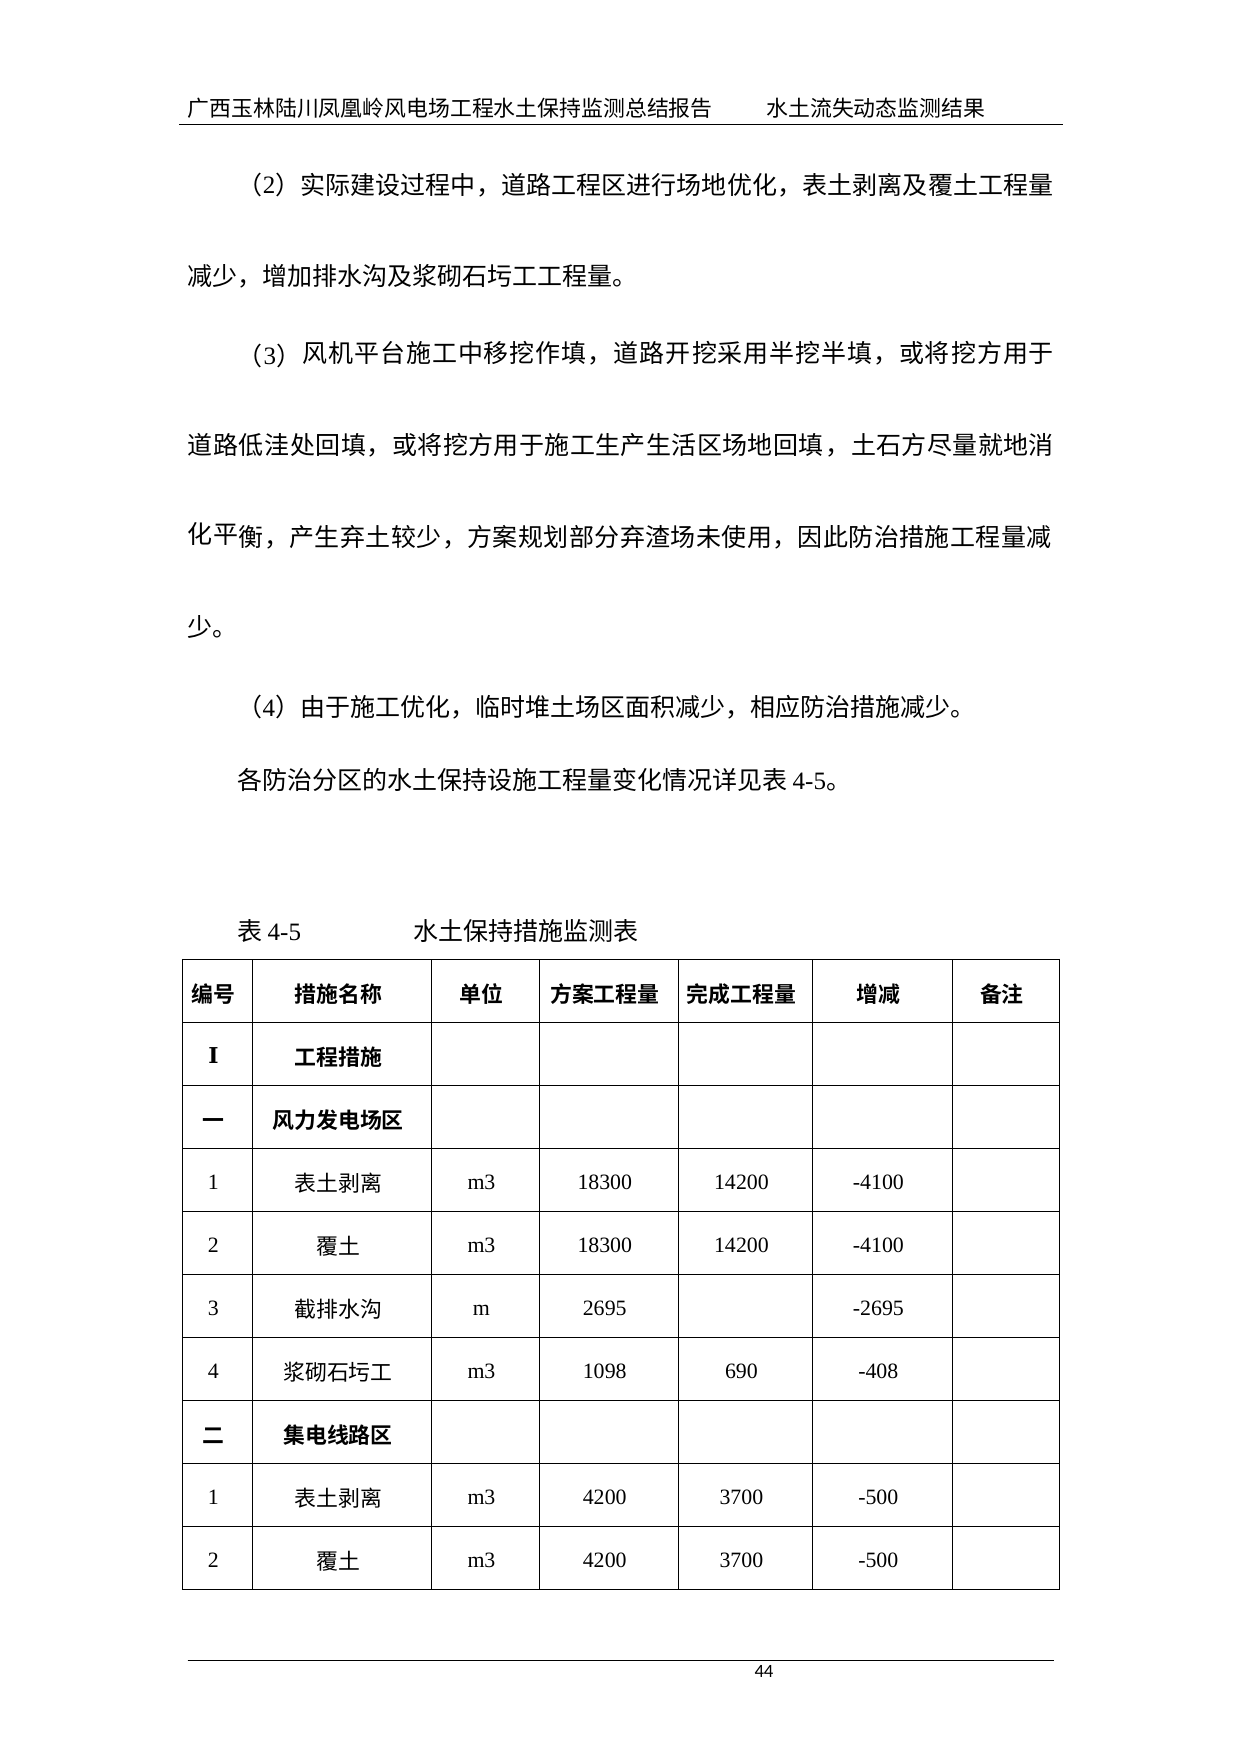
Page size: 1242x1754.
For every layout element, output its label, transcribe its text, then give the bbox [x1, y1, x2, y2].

table_cell 4200 [540, 1464, 678, 1526]
table_header 完成工程量 [679, 960, 812, 1022]
table_cell 4200 [540, 1527, 678, 1589]
table_cell 3700 [679, 1527, 812, 1589]
table_cell -500 [813, 1464, 952, 1526]
table_cell -4100 [813, 1212, 952, 1274]
table_cell [953, 1527, 1059, 1589]
table_cell [813, 1023, 952, 1085]
table_cell [953, 1212, 1059, 1274]
table_cell [540, 1023, 678, 1085]
table_cell 3700 [679, 1464, 812, 1526]
table_cell [679, 1275, 812, 1337]
table_cell -408 [813, 1338, 952, 1400]
table_cell 1 [183, 1464, 252, 1526]
table_header 措施名称 [253, 960, 431, 1022]
table_cell 覆土 [253, 1527, 431, 1589]
table_cell [432, 1023, 539, 1085]
table_cell 2695 [540, 1275, 678, 1337]
table_cell 集电线路区 [253, 1401, 431, 1463]
table_cell m [432, 1275, 539, 1337]
table_cell [953, 1401, 1059, 1463]
table_cell [540, 1401, 678, 1463]
table_cell [953, 1149, 1059, 1211]
table_header 备注 [953, 960, 1059, 1022]
table_cell 1098 [540, 1338, 678, 1400]
table_cell [813, 1401, 952, 1463]
table_cell 690 [679, 1338, 812, 1400]
table_header 增减 [813, 960, 952, 1022]
table_cell 1 [183, 1149, 252, 1211]
table_cell m3 [432, 1338, 539, 1400]
table_cell 浆砌石圬工 [253, 1338, 431, 1400]
table_cell 14200 [679, 1149, 812, 1211]
table_header 编号 [183, 960, 252, 1022]
text （4）由于施工优化，临时堆土场区面积减少，相应防治措施减少。 [187, 674, 1054, 735]
table_cell 2 [183, 1212, 252, 1274]
table_cell 4 [183, 1338, 252, 1400]
table_cell m3 [432, 1149, 539, 1211]
table_cell [953, 1338, 1059, 1400]
list （2）实际建设过程中，道路工程区进行场地优化，表土剥离及覆土工程量减少，增加排水沟及浆砌石圬工工程量。 [187, 152, 1054, 303]
table_cell [953, 1464, 1059, 1526]
table_cell 一 [183, 1086, 252, 1148]
table_cell [953, 1275, 1059, 1337]
list 表4-5 水土保持措施监测表 [187, 898, 1054, 959]
table_cell 工程措施 [253, 1023, 431, 1085]
table_cell -500 [813, 1527, 952, 1589]
table_cell m3 [432, 1464, 539, 1526]
table_cell [679, 1023, 812, 1085]
table_cell 表土剥离 [253, 1464, 431, 1526]
table_cell 18300 [540, 1212, 678, 1274]
table_cell 2 [183, 1527, 252, 1589]
table_cell [679, 1086, 812, 1148]
table_cell m3 [432, 1212, 539, 1274]
table_cell [540, 1086, 678, 1148]
list （3）风机平台施工中移挖作填，道路开挖采用半挖半填，或将挖方用于道路低洼处回填，或将挖方用于施工生产生活区场地回填，土石方尽量就地消化平衡，产生弃土较少，方案规划部分弃渣场未使用，因此防治措施工程量减少。 [187, 322, 1054, 655]
table_header 方案工程量 [540, 960, 678, 1022]
table_cell 14200 [679, 1212, 812, 1274]
table_cell m3 [432, 1527, 539, 1589]
table_cell [953, 1023, 1059, 1085]
table_cell [953, 1086, 1059, 1148]
list 各防治分区的水土保持设施工程量变化情况详见表4-5。 [187, 747, 1054, 808]
table_cell 覆土 [253, 1212, 431, 1274]
table_cell -2695 [813, 1275, 952, 1337]
table_cell 3 [183, 1275, 252, 1337]
table_cell [432, 1401, 539, 1463]
table_cell 截排水沟 [253, 1275, 431, 1337]
table_cell 表土剥离 [253, 1149, 431, 1211]
table_cell Ⅰ [183, 1023, 252, 1085]
table_header 单位 [432, 960, 539, 1022]
table_cell 风力发电场区 [253, 1086, 431, 1148]
table_cell 二 [183, 1401, 252, 1463]
table_cell [813, 1086, 952, 1148]
table_cell -4100 [813, 1149, 952, 1211]
table_cell [432, 1086, 539, 1148]
table_cell 18300 [540, 1149, 678, 1211]
table_cell [679, 1401, 812, 1463]
